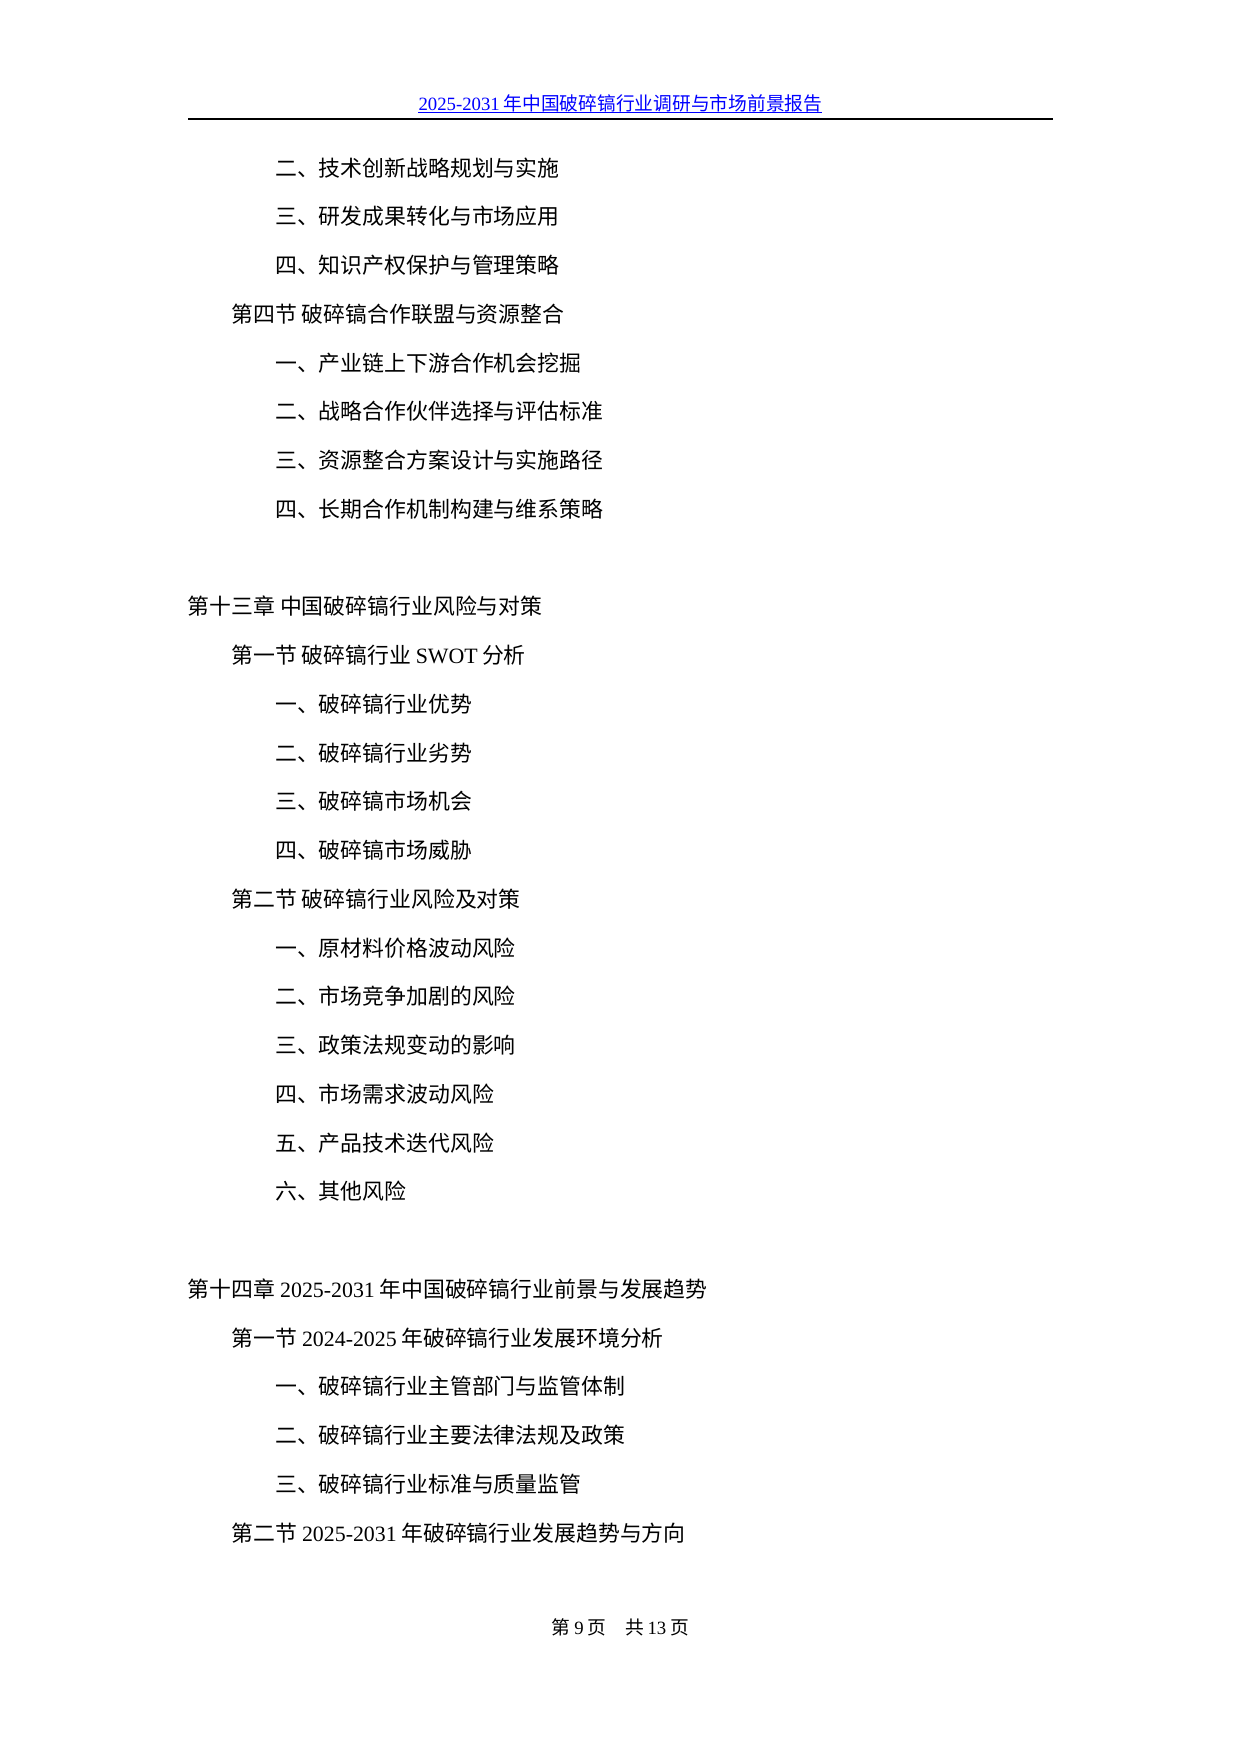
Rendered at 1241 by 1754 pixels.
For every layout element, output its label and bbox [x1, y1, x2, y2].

text [187, 150, 1053, 1548]
